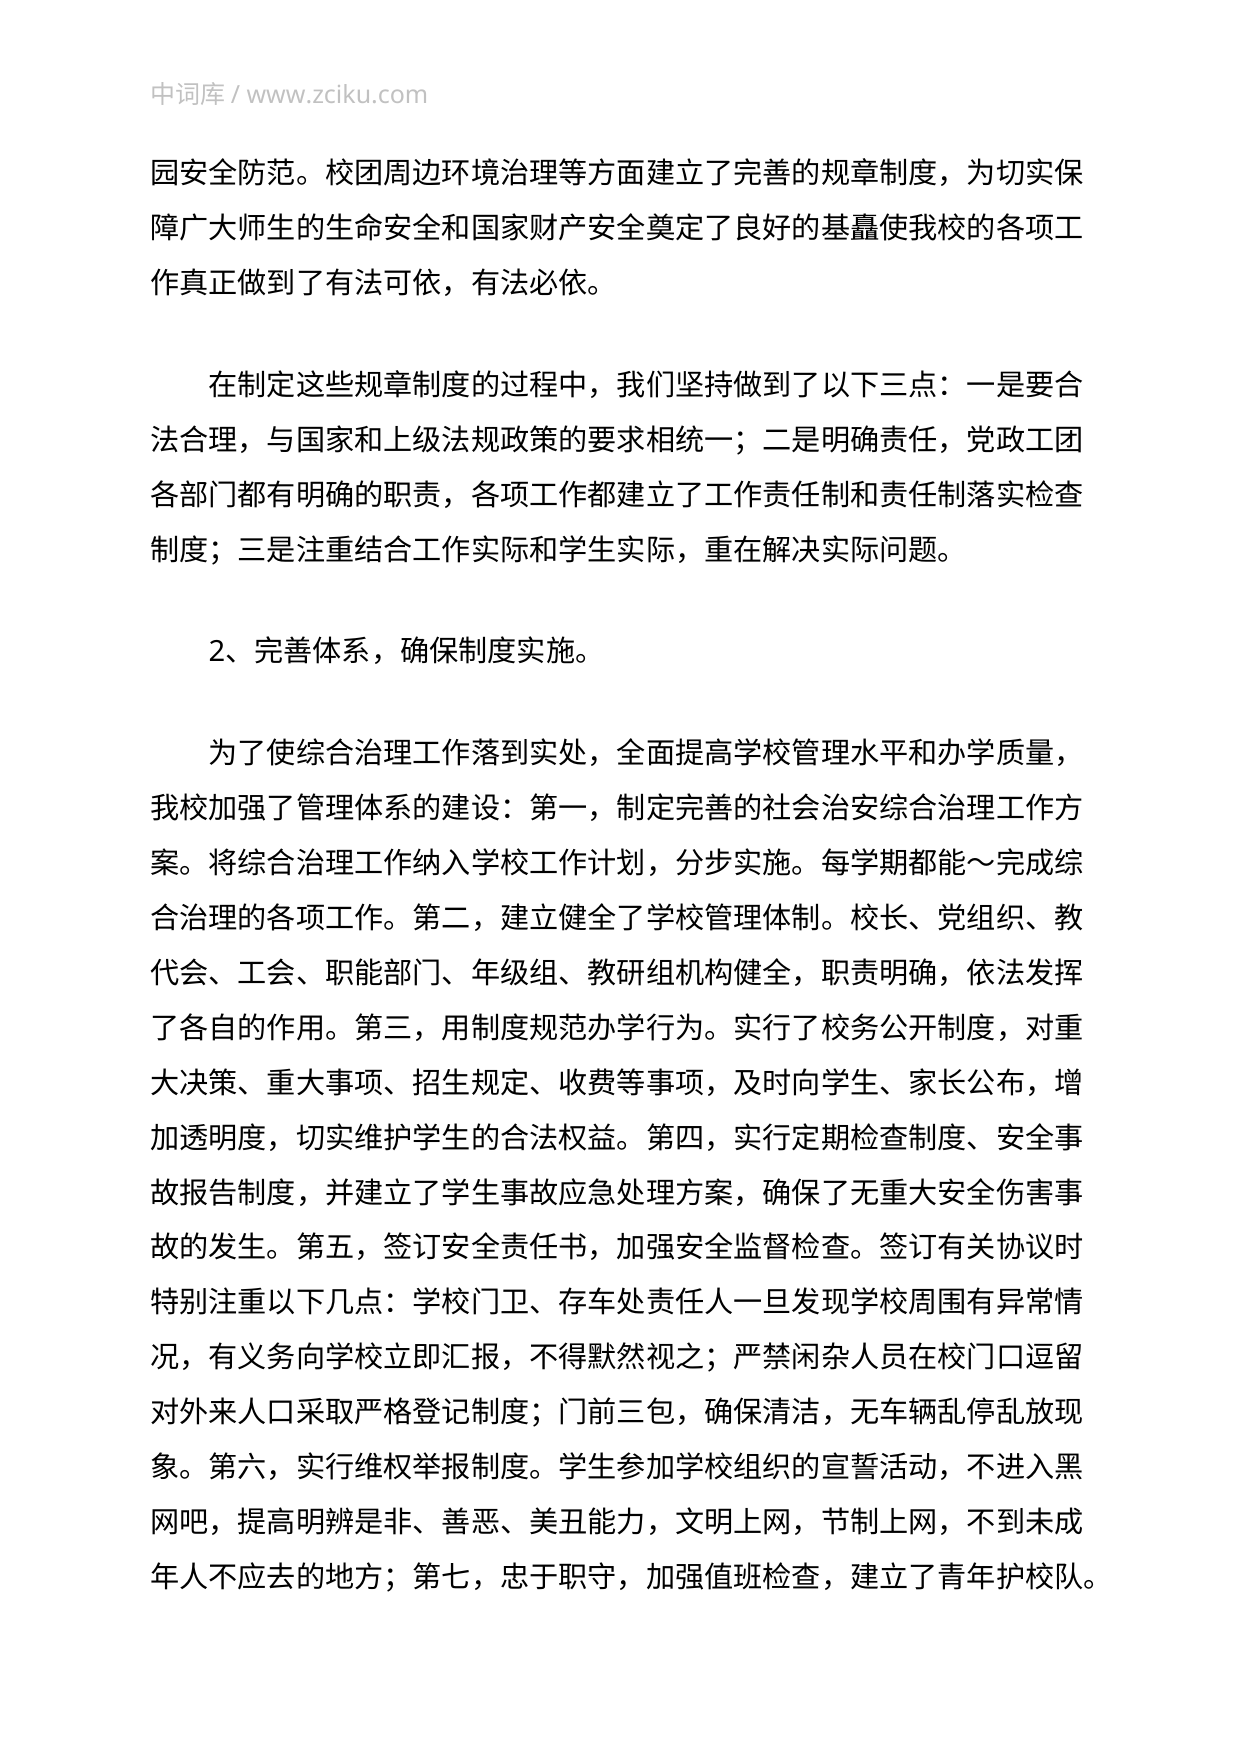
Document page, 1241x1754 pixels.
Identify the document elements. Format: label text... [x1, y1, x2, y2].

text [150, 150, 1090, 302]
text 在制定这些规章制度的过程中，我们坚持做到了以下三点：一是要合法合理，与国家和上级法规政策的要求相统一；二是明确责任，党政工团各部门都有明确的职责，各项工作都建立了工作责任制和责任制落实检查制度；三是注重结合工作实际和学生实际，重在解决实际问题。 [150, 362, 1090, 568]
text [150, 730, 1090, 1596]
text 2、完善体系，确保制度实施。 [150, 628, 1090, 670]
